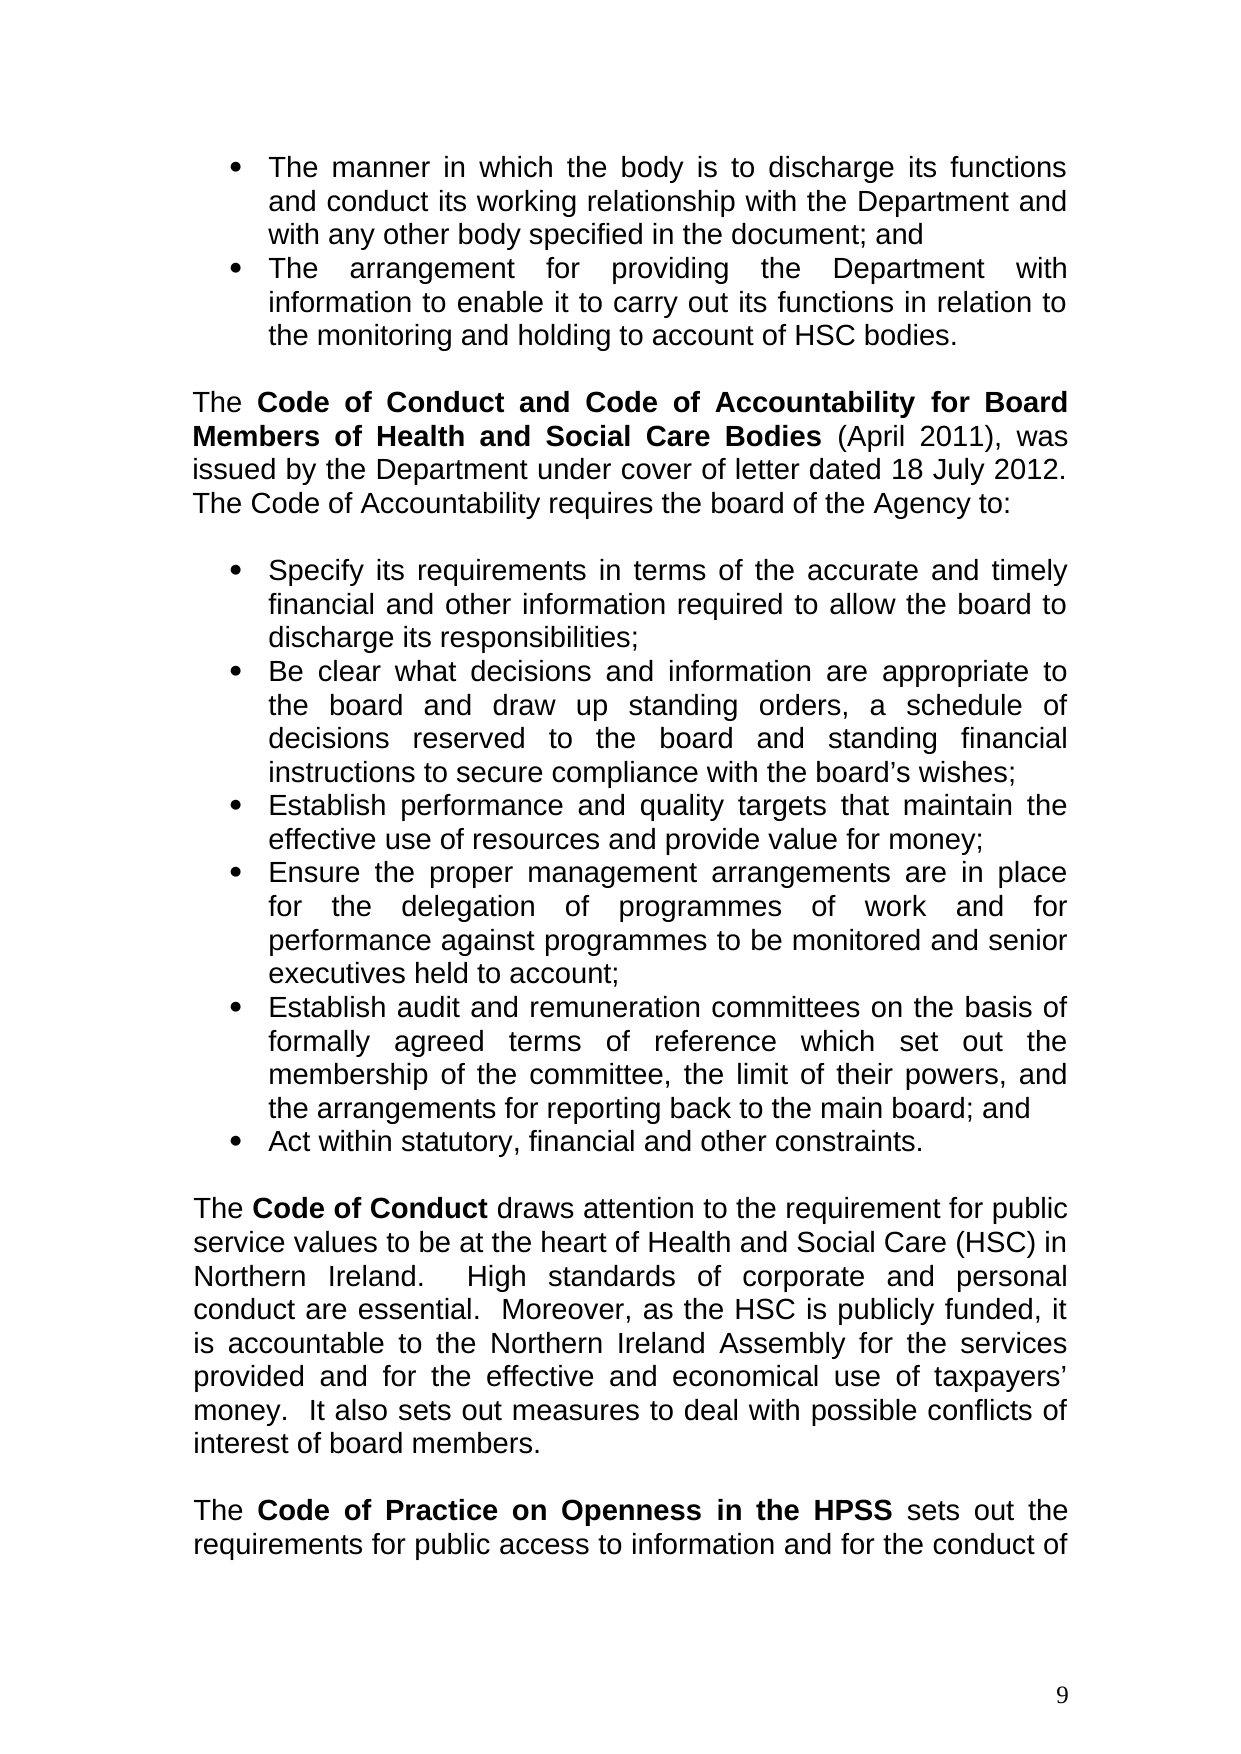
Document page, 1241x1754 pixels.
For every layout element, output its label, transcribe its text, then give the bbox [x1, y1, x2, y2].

text The Code of Conduct and Code of Accountability for Board Members of Health and Social Care Bodies (April 2011), was issued by the Department under cover of letter dated 18 July 2012. The Code of Accountability requires the board of the Agency to: [192, 385, 1069, 519]
text The Code of Conduct draws attention to the requirement for public service values to be at the heart of Health and Social Care (HSC) in Northern Ireland. High standards of corporate and personal conduct are essential. Moreover, as the HSC is publicly funded, it is accountable to the Northern Ireland Assembly for the services provided and for the effective and economical use of taxpayers’ money. It also sets out measures to deal with possible conflicts of interest of board members. [193, 1191, 1069, 1460]
list The arrangement for providing the Department with information to enable it to carry out its functions in relation to the monitoring and holding to account of HSC bodies. [231, 251, 1069, 352]
list Establish audit and remuneration committees on the basis of formally agreed terms of reference which set out the membership of the committee, the limit of their powers, and the arrangements for reporting back to the main board; and [231, 990, 1069, 1124]
list Act within statutory, financial and other constraints. [231, 1124, 1069, 1158]
list The manner in which the body is to discharge its functions and conduct its working relationship with the Department and with any other body specified in the document; and [231, 150, 1069, 251]
list Ensure the proper management arrangements are in place for the delegation of programmes of work and for performance against programmes to be monitored and senior executives held to account; [231, 855, 1069, 990]
list Specify its requirements in terms of the accurate and timely financial and other information required to allow the board to discharge its responsibilities; [231, 553, 1069, 654]
list Establish performance and quality targets that maintain the effective use of resources and provide value for money; [231, 788, 1069, 855]
list Be clear what decisions and information are appropriate to the board and draw up standing orders, a schedule of decisions reserved to the board and standing financial instructions to secure compliance with the board’s wishes; [231, 654, 1069, 788]
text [118, 1493, 1069, 1560]
